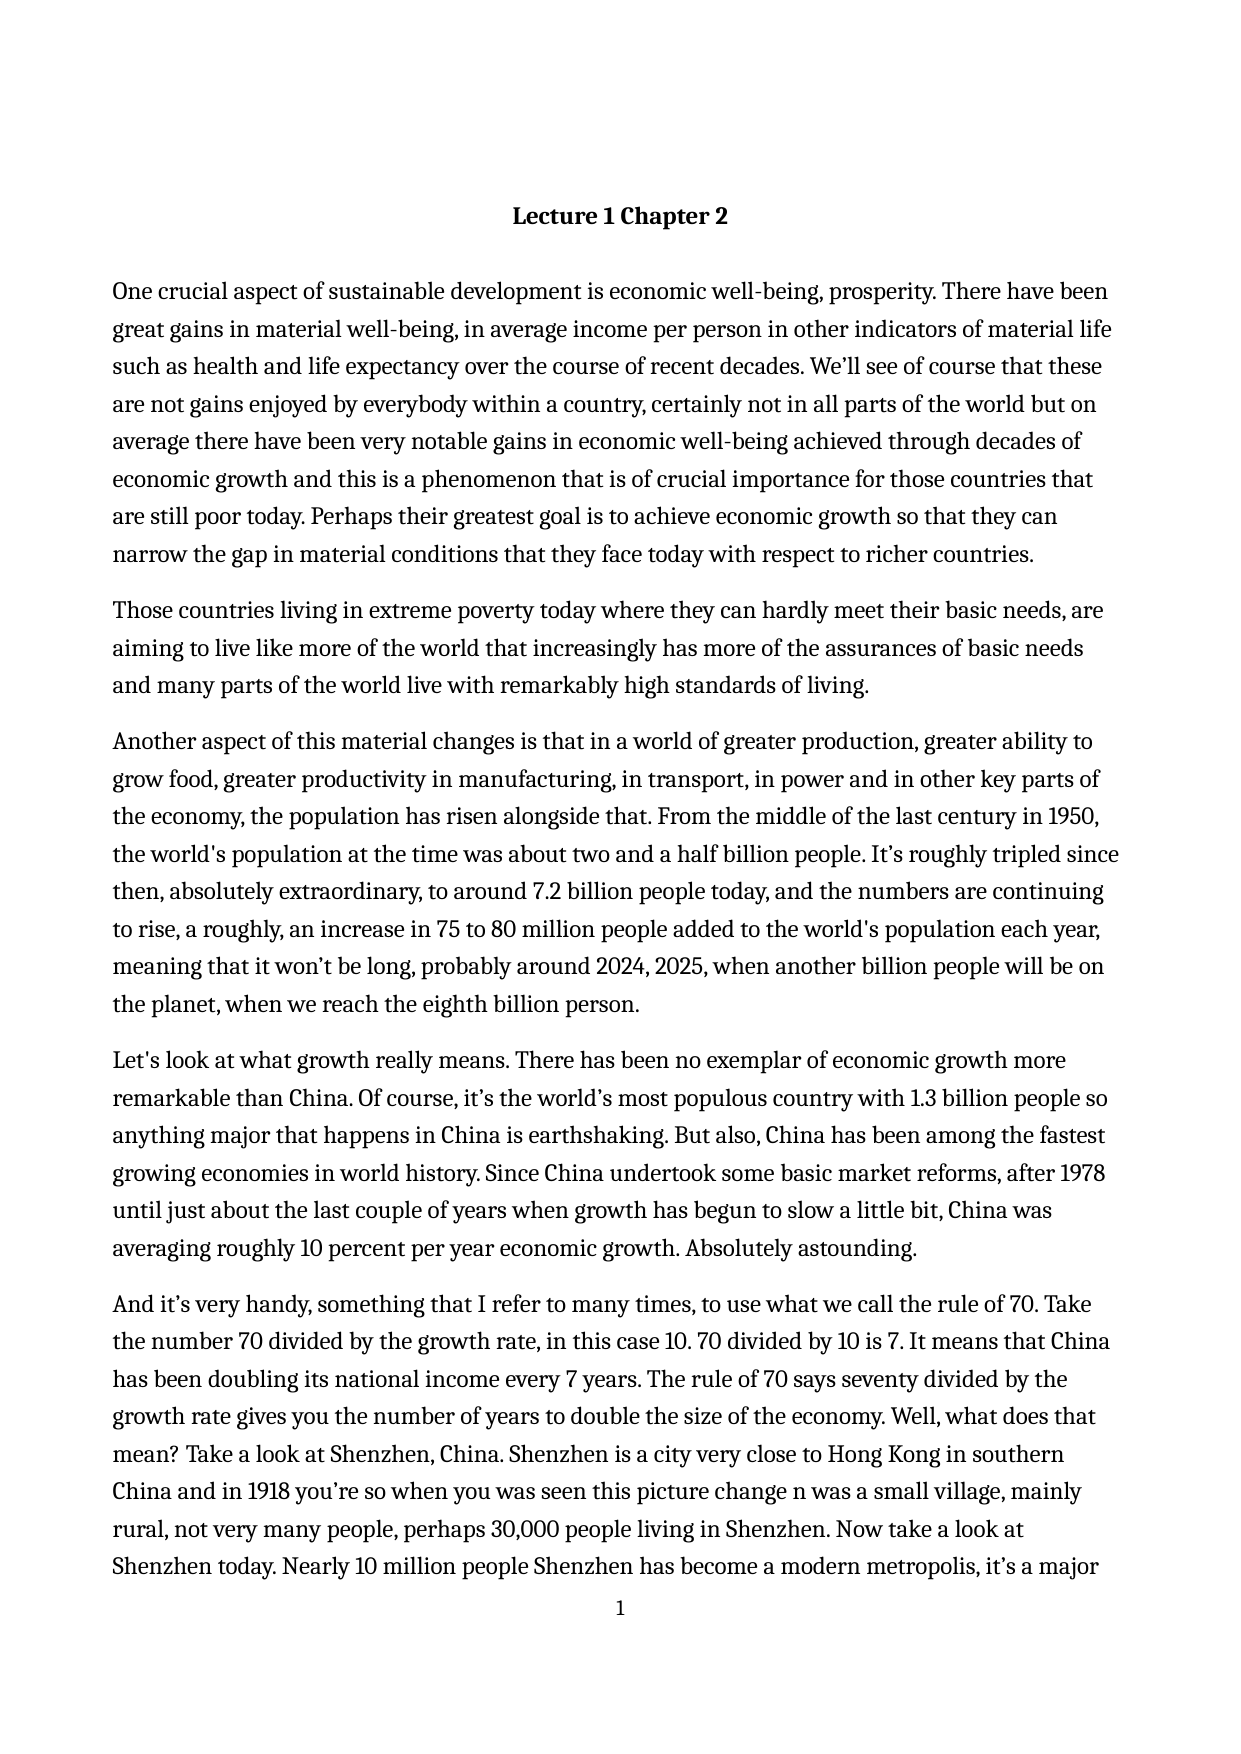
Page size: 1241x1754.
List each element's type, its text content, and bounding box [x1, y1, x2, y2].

text Let's look at what growth really means. There has been no exemplar of economic growth more remarkable than China. Of course, it’s the world’s most populous country with 1.3 billion people so anything major that happens in China is earthshaking. But also, China has been among the fastest growing economies in world history. Since China undertook some basic market reforms, after 1978 until just about the last couple of years when growth has begun to slow a little bit, China was averaging roughly 10 percent per year economic growth. Absolutely astounding. [112, 1042, 1128, 1267]
text One crucial aspect of sustainable development is economic well-being, prosperity. There have been great gains in material well-being, in average income per person in other indicators of material life such as health and life expectancy over the course of recent decades. We’ll see of course that these are not gains enjoyed by everybody within a country, certainly not in all parts of the world but on average there have been very notable gains in economic well-being achieved through decades of economic growth and this is a phenomenon that is of crucial importance for those countries that are still poor today. Perhaps their greatest goal is to achieve economic growth so that they can narrow the gap in material conditions that they face today with respect to richer countries. [112, 273, 1128, 573]
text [112, 1285, 1128, 1585]
text Those countries living in extreme poverty today where they can hardly meet their basic needs, are aiming to live like more of the world that increasingly has more of the assurances of basic needs and many parts of the world live with remarkably high standards of living. [112, 592, 1128, 704]
text Another aspect of this material changes is that in a world of greater production, greater ability to grow food, greater productivity in manufacturing, in transport, in power and in other key parts of the economy, the population has risen alongside that. From the middle of the last century in 1950, the world's population at the time was about two and a half billion people. It’s roughly tripled since then, absolutely extraordinary, to around 7.2 billion people today, and the numbers are continuing to rise, a roughly, an increase in 75 to 80 million people added to the world's population each year, meaning that it won’t be long, probably around 2024, 2025, when another billion people will be on the planet, when we reach the eighth billion person. [112, 723, 1128, 1023]
text Lecture 1 Chapter 2 [112, 198, 1128, 235]
